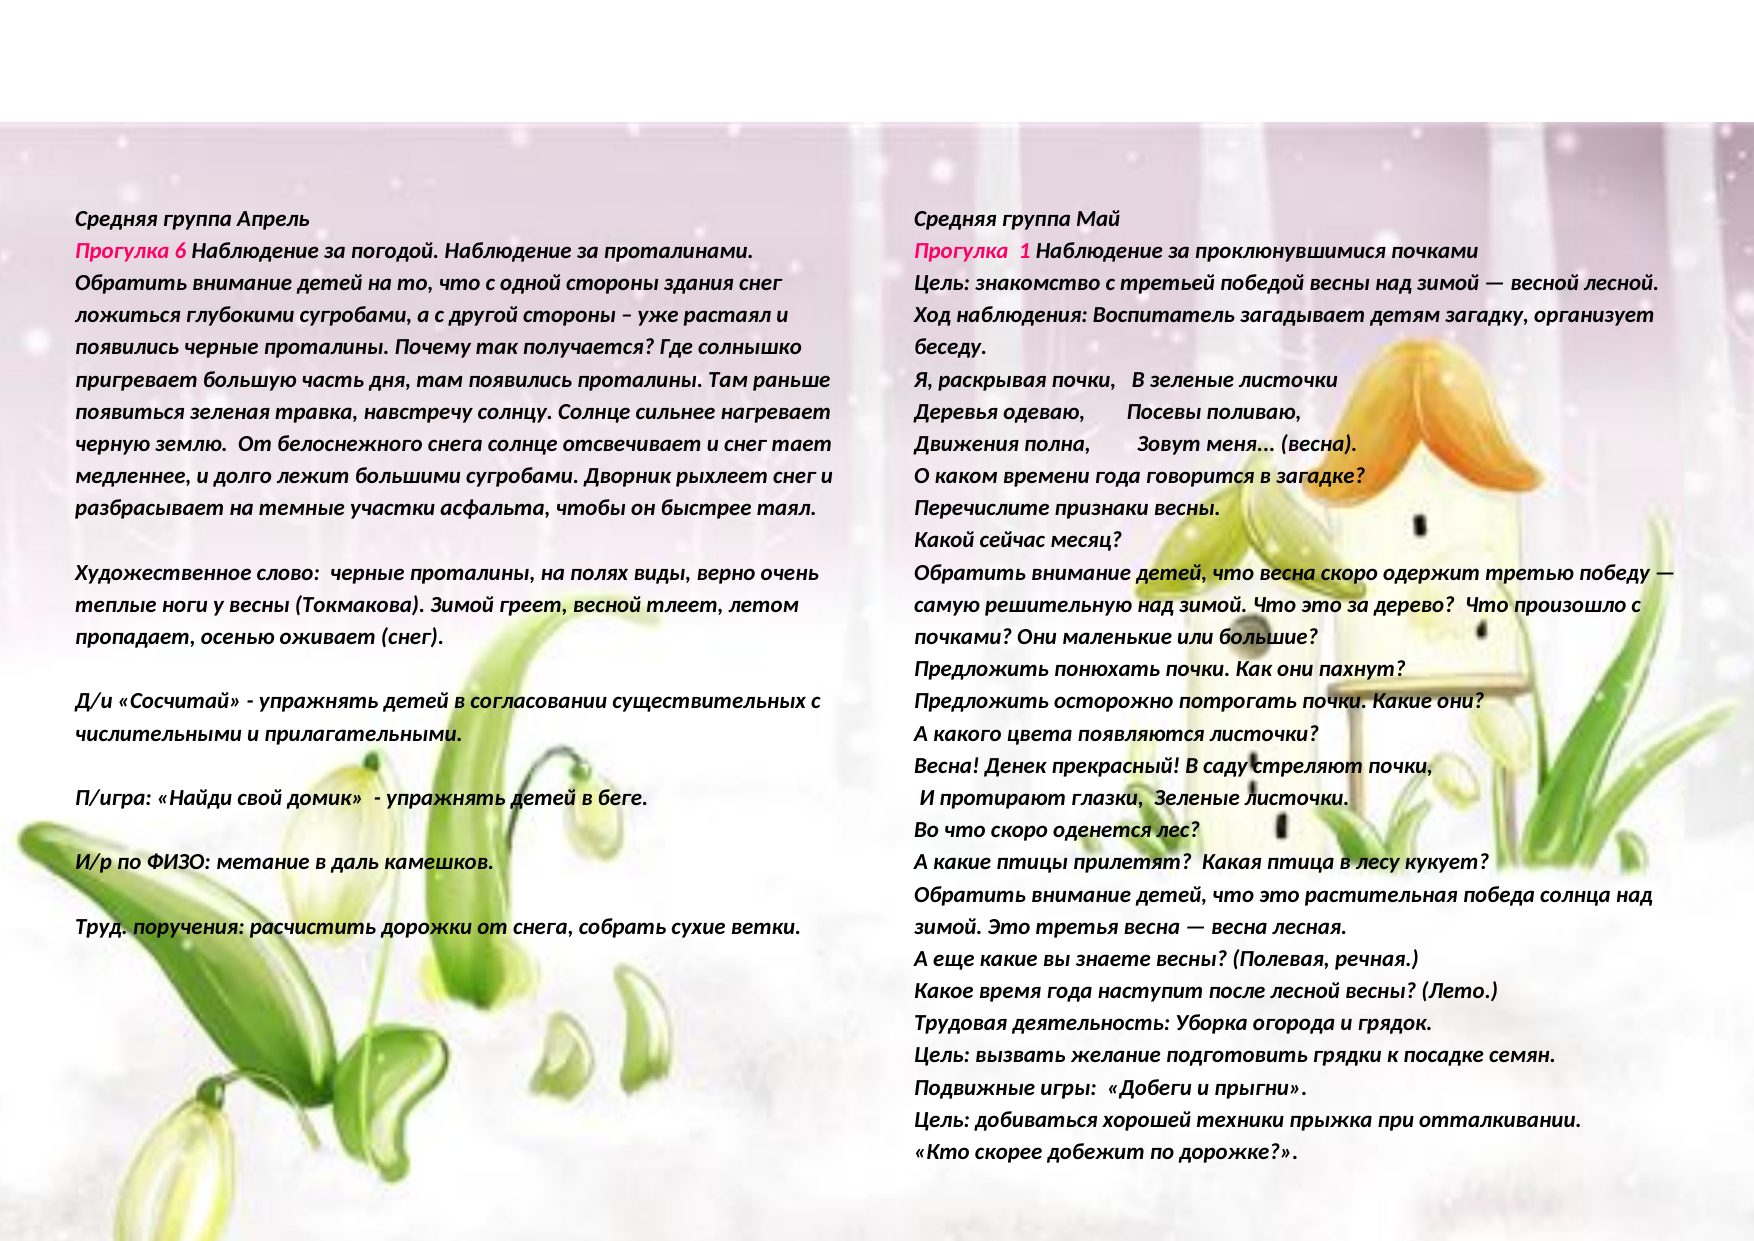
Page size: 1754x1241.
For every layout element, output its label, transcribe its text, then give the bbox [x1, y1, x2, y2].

text П/игра: «Найди свой домик» - упражнять детей в беге. [75, 783, 840, 811]
text Весна! Денек прекрасный! В саду стреляют почки, [914, 751, 1679, 779]
text Обратить внимание детей, что это растительная победа солнца над зимой. Это третья весна — весна лесная. [914, 880, 1679, 940]
text О каком времени года говорится в загадке? [914, 461, 1679, 489]
text Прогулка 6 Наблюдение за погодой. Наблюдение за проталинами. Обратить внимание детей на то, что с одной стороны здания снег ложиться глубокими сугробами, а с другой стороны – уже растаял и появились черные проталины. Почему так получается? Где солнышко пригревает большую часть дня, там появились проталины. Там раньше появиться зеленая травка, навстречу солнцу. Солнце сильнее нагревает черную землю. От белоснежного снега солнце отсвечивает и снег тает медленнее, и долго лежит большими сугробами. Дворник рыхлеет снег и разбрасывает на темные участки асфальта, чтобы он быстрее таял. [75, 236, 840, 521]
text Прогулка 1 Наблюдение за проклюнувшимися почками [914, 236, 1679, 264]
text Цель: знакомство с третьей победой весны над зимой — весной лесной. [914, 268, 1679, 296]
text И/р по ФИЗО: метание в даль камешков. [75, 847, 840, 876]
text Подвижные игры: «Добеги и прыгни». [914, 1073, 1679, 1101]
text Я, раскрывая почки, В зеленые листочки [914, 365, 1679, 393]
text Предложить осторожно потрогать почки. Какие они? [914, 687, 1679, 714]
text Ход наблюдения: Воспитатель загадывает детям загадку, организует беседу. [914, 300, 1679, 361]
text Художественное слово: черные проталины, на полях виды, верно очень теплые ноги у весны (Токмакова). Зимой греет, весной тлеет, летом пропадает, осенью оживает (снег). [75, 558, 840, 650]
text Средняя группа Апрель [75, 204, 840, 232]
text И протирают глазки, Зеленые листочки. [914, 783, 1679, 811]
text Движения полна, Зовут меня... (весна). [914, 429, 1679, 457]
text Деревья одеваю, Посевы поливаю, [914, 397, 1679, 425]
text Перечислите признаки весны. [914, 493, 1679, 521]
text Какое время года наступит после лесной весны? (Лето.) [914, 976, 1679, 1004]
text А еще какие вы знаете весны? (Полевая, речная.) [914, 944, 1679, 972]
picture [0, 122, 1754, 1241]
text Труд. поручения: расчистить дорожки от снега, собрать сухие ветки. [75, 912, 840, 940]
text Трудовая деятельность: Уборка огорода и грядок. [914, 1008, 1679, 1036]
text Предложить понюхать почки. Как они пахнут? [914, 654, 1679, 682]
text Во что скоро оденется лес? [914, 815, 1679, 843]
text А какого цвета появляются листочки? [914, 719, 1679, 747]
text «Кто скорее добежит по дорожке?». [914, 1137, 1679, 1165]
text Какой сейчас месяц? [914, 526, 1679, 554]
text Обратить внимание детей, что весна скоро одержит третью победу — самую решительную над зимой. Что это за дерево? Что произошло с почками? Они маленькие или большие? [914, 558, 1679, 650]
text Цель: вызвать желание подготовить грядки к посадке семян. [914, 1041, 1679, 1069]
text Средняя группа Май [914, 204, 1679, 232]
text Д/и «Сосчитай» - упражнять детей в согласовании существительных с числительными и прилагательными. [75, 687, 840, 747]
text А какие птицы прилетят? Какая птица в лесу кукует? [914, 847, 1679, 876]
text Цель: добиваться хорошей техники прыжка при отталкивании. [914, 1105, 1679, 1133]
